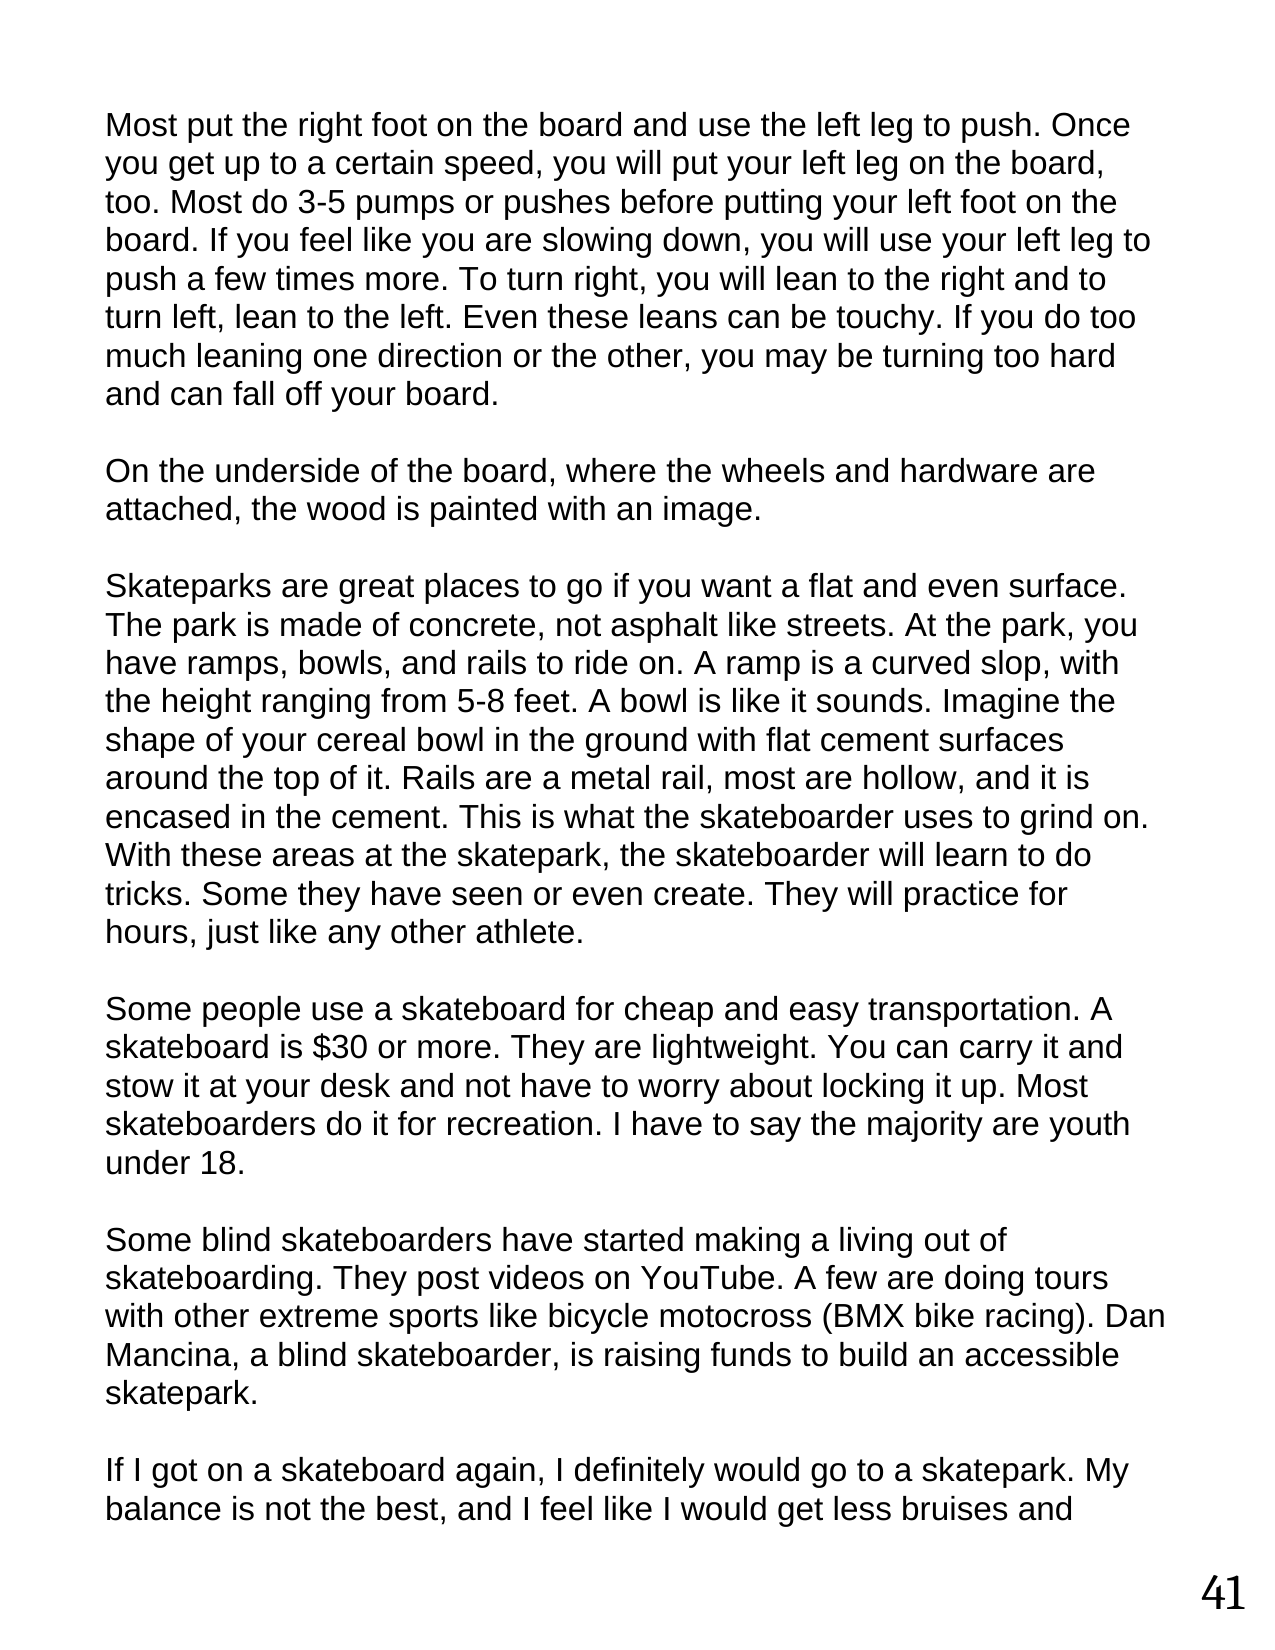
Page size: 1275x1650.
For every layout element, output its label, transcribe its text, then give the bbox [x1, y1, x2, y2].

text On the underside of the board, where the wheels and hardware are attached, the wood is painted with an image. [105, 451, 1170, 528]
text Skateparks are great places to go if you want a flat and even surface. The park is made of concrete, not asphalt like streets. At the park, you have ramps, bowls, and rails to ride on. A ramp is a curved slop, with the height ranging from 5-8 feet. A bowl is like it sounds. Imagine the shape of your cereal bowl in the ground with flat cement surfaces around the top of it. Rails are a metal rail, most are hollow, and it is encased in the cement. This is what the skateboarder uses to grind on. With these areas at the skatepark, the skateboarder will learn to do tricks. Some they have seen or even create. They will practice for hours, just like any other athlete. [105, 566, 1170, 951]
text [105, 1450, 1170, 1527]
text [105, 105, 1170, 412]
text Some people use a skateboard for cheap and easy transportation. A skateboard is $30 or more. They are lightweight. You can carry it and stow it at your desk and not have to worry about locking it up. Most skateboarders do it for recreation. I have to say the majority are youth under 18. [105, 989, 1170, 1181]
text Some blind skateboarders have started making a living out of skateboarding. They post videos on YouTube. A few are doing tours with other extreme sports like bicycle motocross (BMX bike racing). Dan Mancina, a blind skateboarder, is raising funds to build an accessible skatepark. [105, 1220, 1170, 1412]
